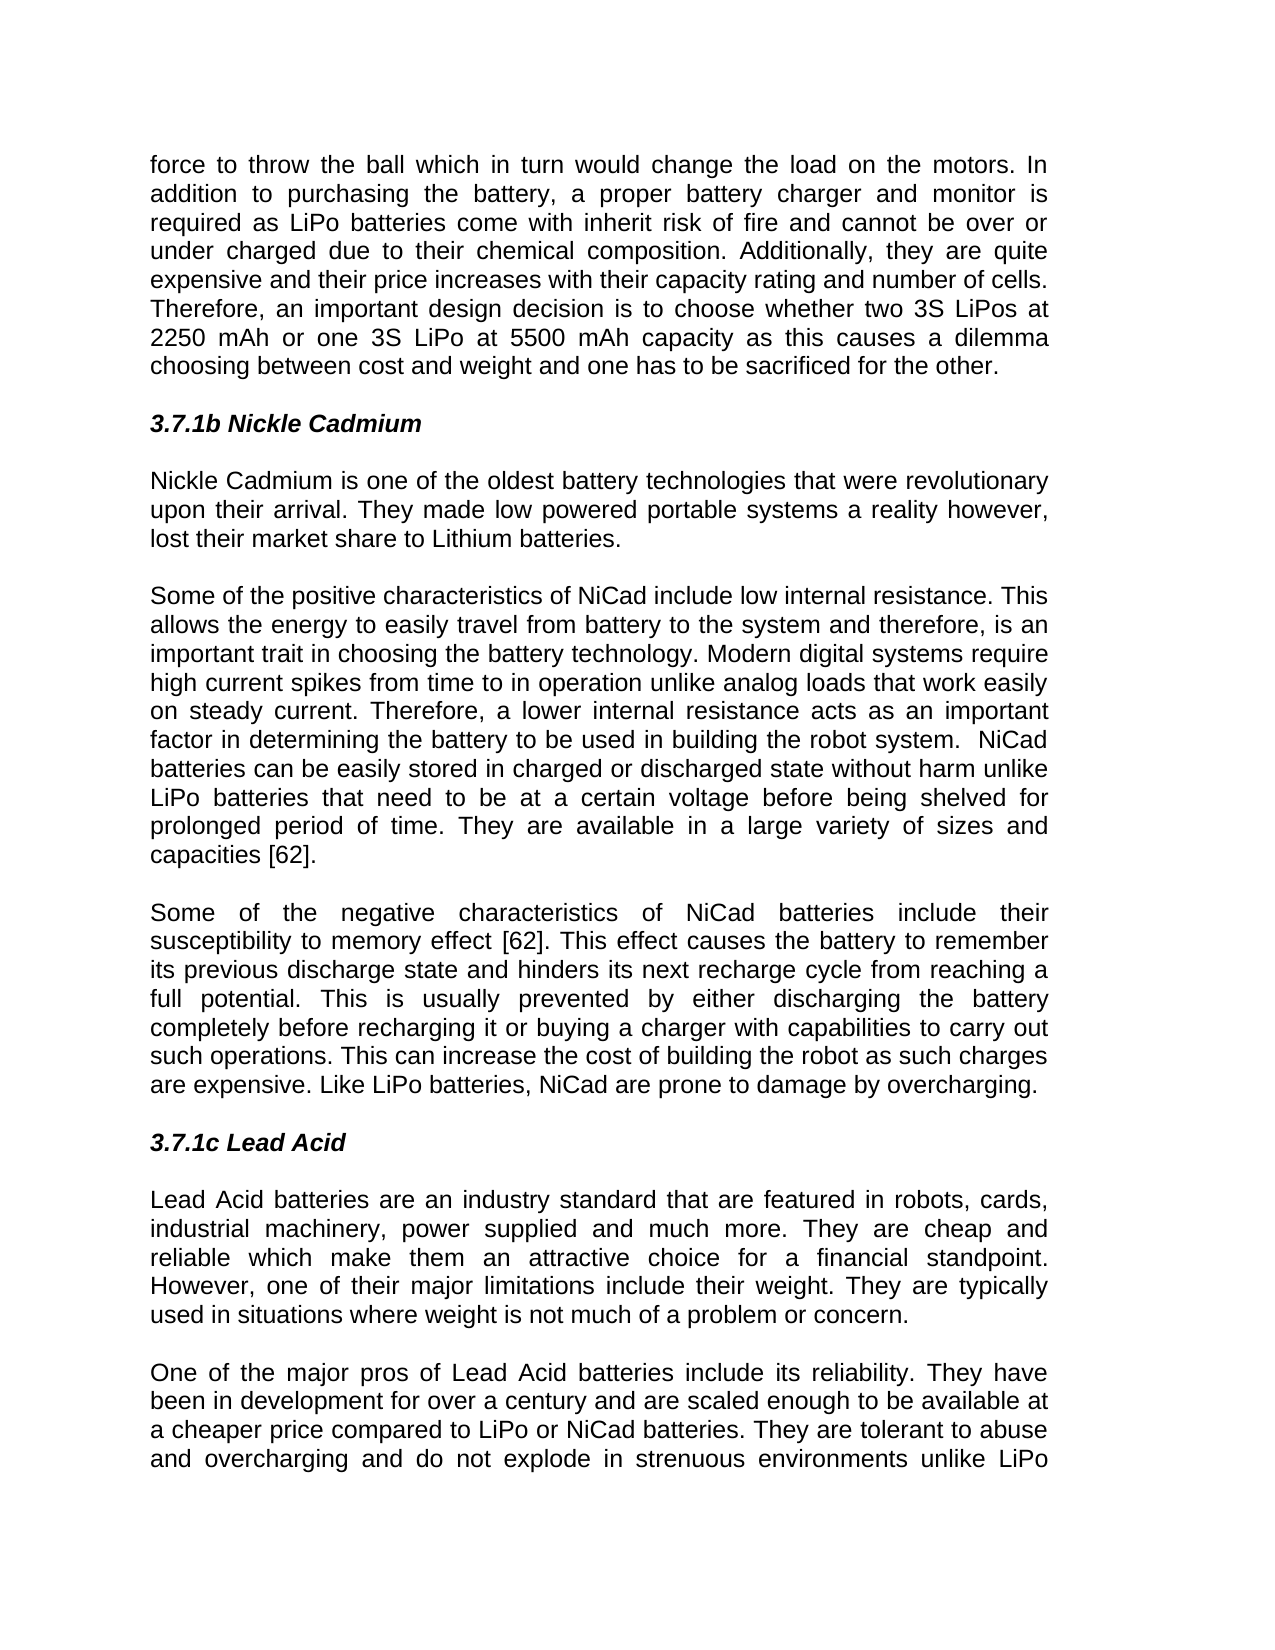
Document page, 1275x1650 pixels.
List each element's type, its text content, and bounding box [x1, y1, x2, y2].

text Some of the negative characteristics of NiCad batteries include their susceptibility to memory effect . This effect causes the battery to remember its previous discharge state and hinders its next recharge cycle from reaching a full potential. This is usually prevented by either discharging the battery completely before recharging it or buying a charger with capabilities to carry out such operations. This can increase the cost of building the robot as such charges are expensive. Like LiPo batteries, NiCad are prone to damage by overcharging. [150, 897, 1050, 1099]
text Some of the positive characteristics of NiCad include low internal resistance. This allows the energy to easily travel from battery to the system and therefore, is an important trait in choosing the battery technology. Modern digital systems require high current spikes from time to in operation unlike analog loads that work easily on steady current. Therefore, a lower internal resistance acts as an important factor in determining the battery to be used in building the robot system. NiCad batteries can be easily stored in charged or discharged state without harm unlike LiPo batteries that need to be at a certain voltage before being shelved for prolonged period of time. They are available in a large variety of sizes and capacities . [150, 581, 1050, 869]
text Lead Acid batteries are an industry standard that are featured in robots, cards, industrial machinery, power supplied and much more. They are cheap and reliable which make them an attractive choice for a financial standpoint. However, one of their major limitations include their weight. They are typically used in situations where weight is not much of a problem or concern. [150, 1185, 1050, 1329]
text Nickle Cadmium is one of the oldest battery technologies that were revolutionary upon their arrival. They made low powered portable systems a reality however, lost their market share to Lithium batteries. [150, 466, 1050, 552]
subtitle 3.7.1b Nickle Cadmium [150, 409, 1050, 437]
subtitle 3.7.1c Lead Acid [150, 1127, 1050, 1156]
